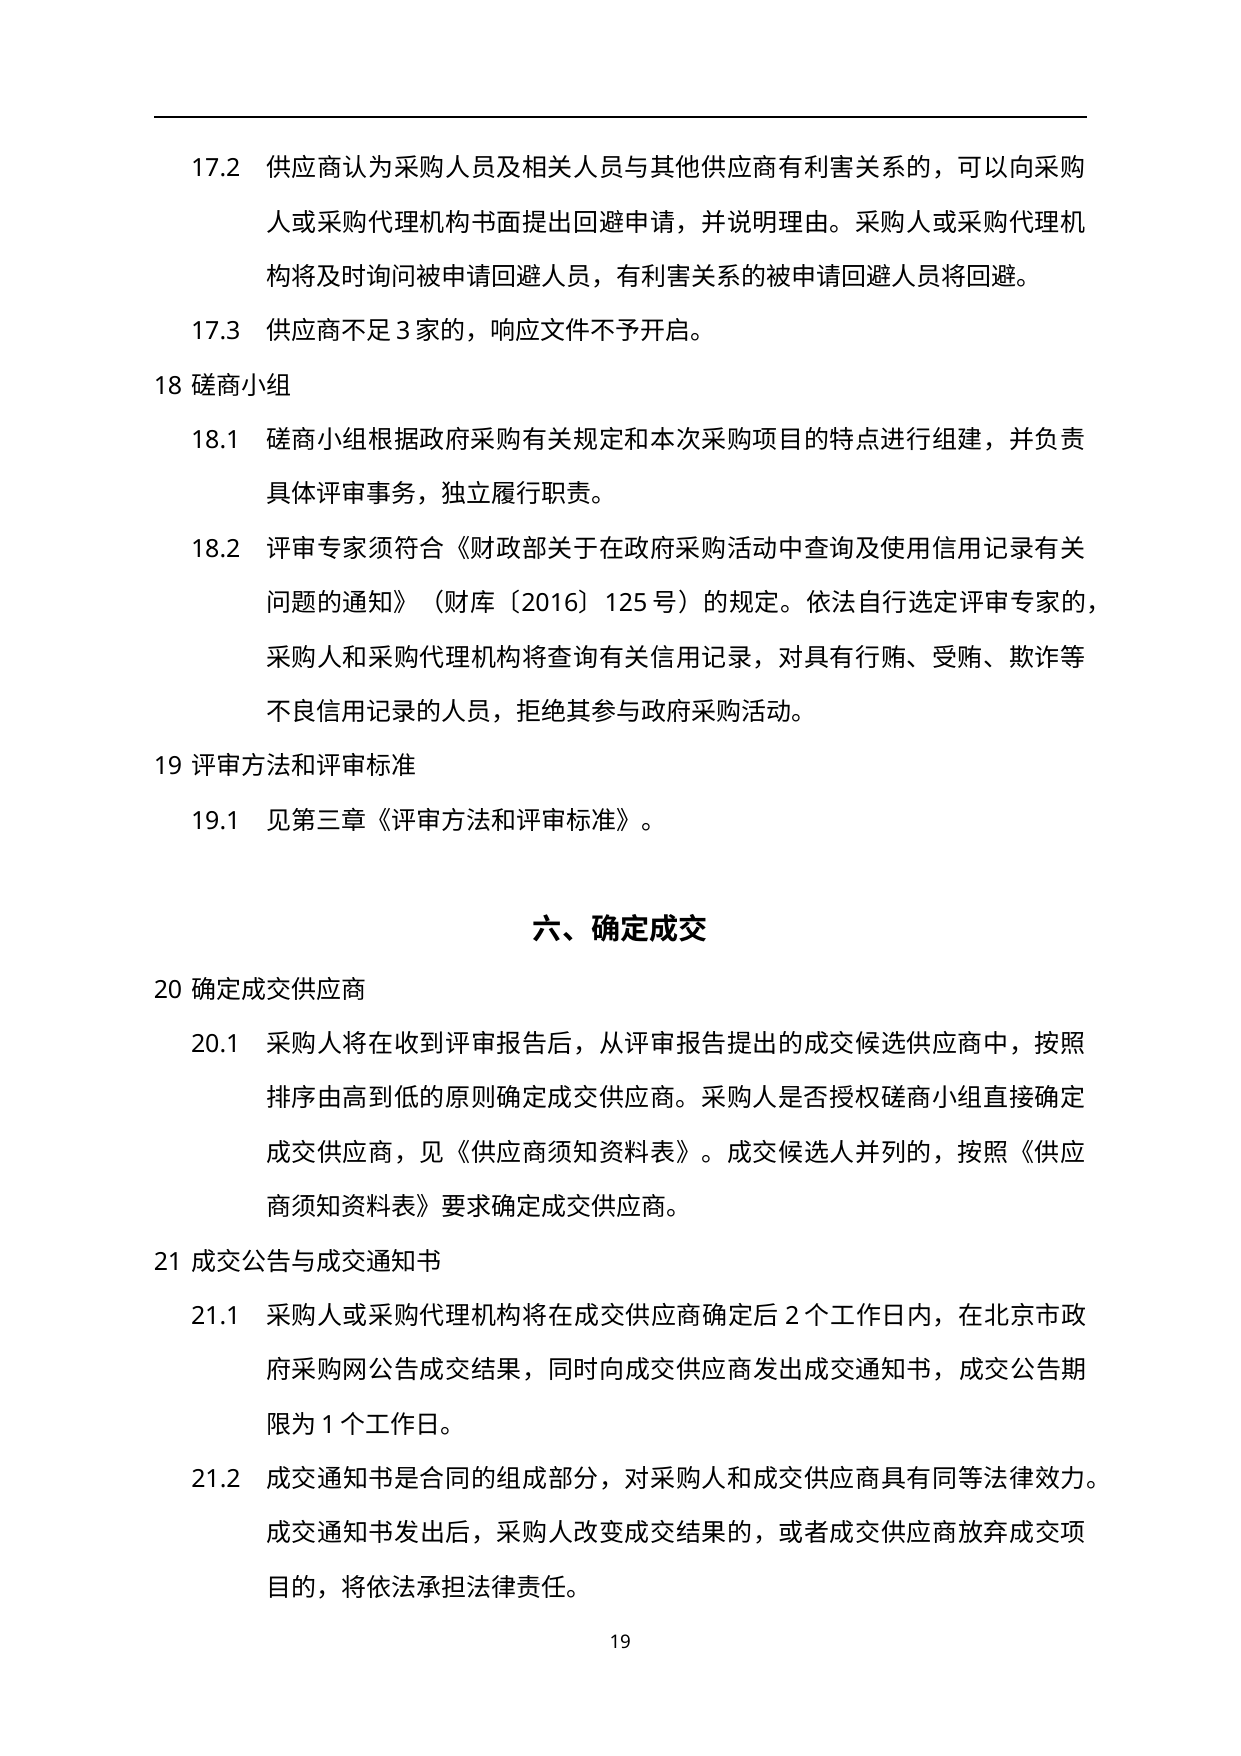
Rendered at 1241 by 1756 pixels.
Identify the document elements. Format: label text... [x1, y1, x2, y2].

list 磋商小组根据政府采购有关规定和本次采购项目的特点进行组建，并负责具体评审事务，独立履行职责。 [191, 419, 1087, 510]
list 评审专家须符合《财政部关于在政府采购活动中查询及使用信用记录有关问题的通知》（财库〔2016〕125号）的规定。依法自行选定评审专家的，采购人和采购代理机构将查询有关信用记录，对具有行贿、受贿、欺诈等不良信用记录的人员，拒绝其参与政府采购活动。 [191, 528, 1087, 728]
list 成交公告与成交通知书 [153, 1241, 1087, 1277]
list 采购人或采购代理机构将在成交供应商确定后2个工作日内，在北京市政府采购网公告成交结果，同时向成交供应商发出成交通知书，成交公告期限为1个工作日。 [191, 1295, 1087, 1440]
list 见第三章《评审方法和评审标准》。 [191, 800, 1087, 836]
list 成交通知书是合同的组成部分，对采购人和成交供应商具有同等法律效力。成交通知书发出后，采购人改变成交结果的，或者成交供应商放弃成交项目的，将依法承担法律责任。 [191, 1458, 1087, 1603]
list 磋商小组 [153, 365, 1087, 401]
list 采购人将在收到评审报告后，从评审报告提出的成交候选供应商中，按照排序由高到低的原则确定成交供应商。采购人是否授权磋商小组直接确定成交供应商，见《供应商须知资料表》。成交候选人并列的，按照《供应商须知资料表》要求确定成交供应商。 [191, 1023, 1087, 1223]
list 确定成交供应商 [153, 969, 1087, 1005]
subtitle 六、确定成交 [153, 906, 1087, 948]
list 供应商不足3家的，响应文件不予开启。 [191, 311, 1087, 347]
list 评审方法和评审标准 [153, 746, 1087, 782]
list 供应商认为采购人员及相关人员与其他供应商有利害关系的，可以向采购人或采购代理机构书面提出回避申请，并说明理由。采购人或采购代理机构将及时询问被申请回避人员，有利害关系的被申请回避人员将回避。 [191, 148, 1087, 293]
